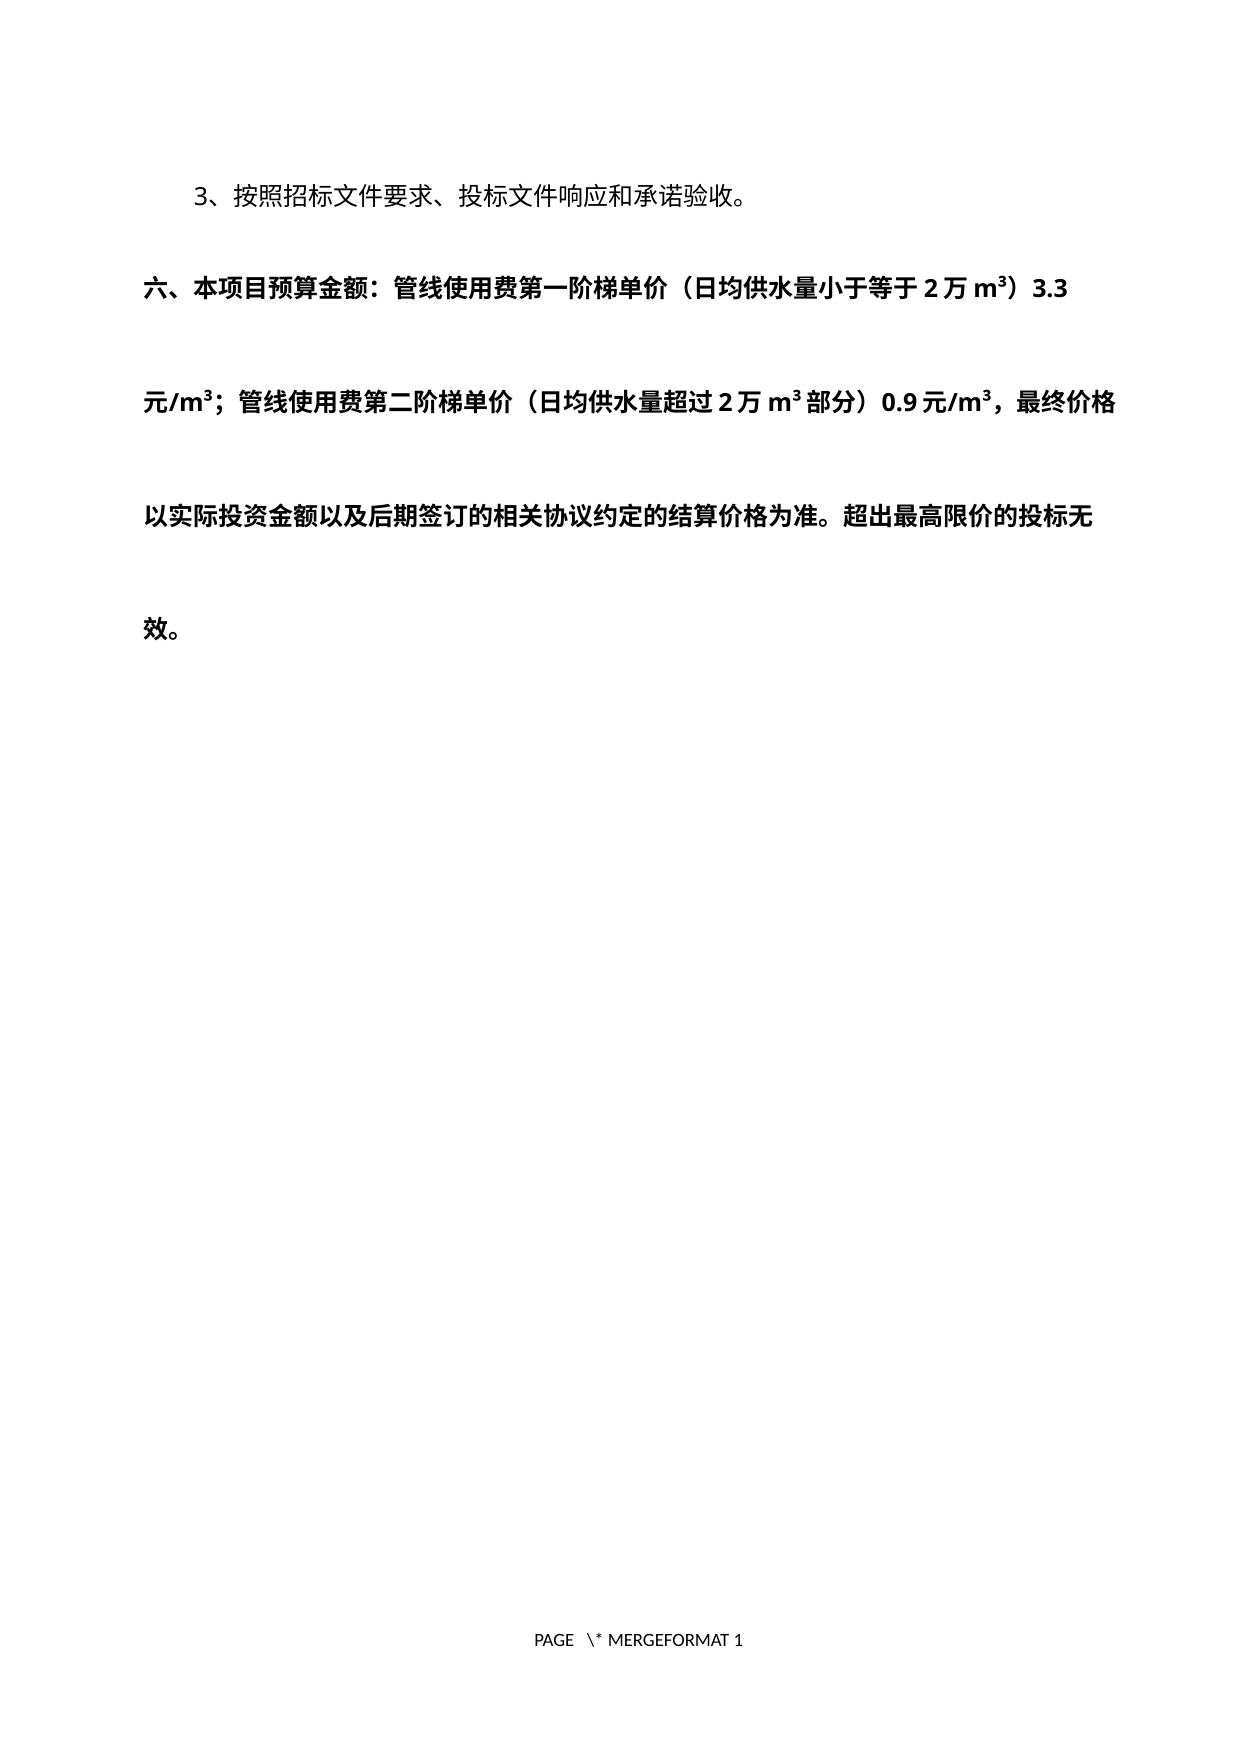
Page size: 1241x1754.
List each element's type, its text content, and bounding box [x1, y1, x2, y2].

text 3、按照招标文件要求、投标文件响应和承诺验收。 [144, 162, 1129, 227]
text 六、本项目预算金额：管线使用费第一阶梯单价（日均供水量小于等于2万m³）3.3元/m³；管线使用费第二阶梯单价（日均供水量超过2万m³部分）0.9元/m³，最终价格以实际投资金额以及后期签订的相关协议约定的结算价格为准。超出最高限价的投标无效。 [144, 254, 1129, 660]
